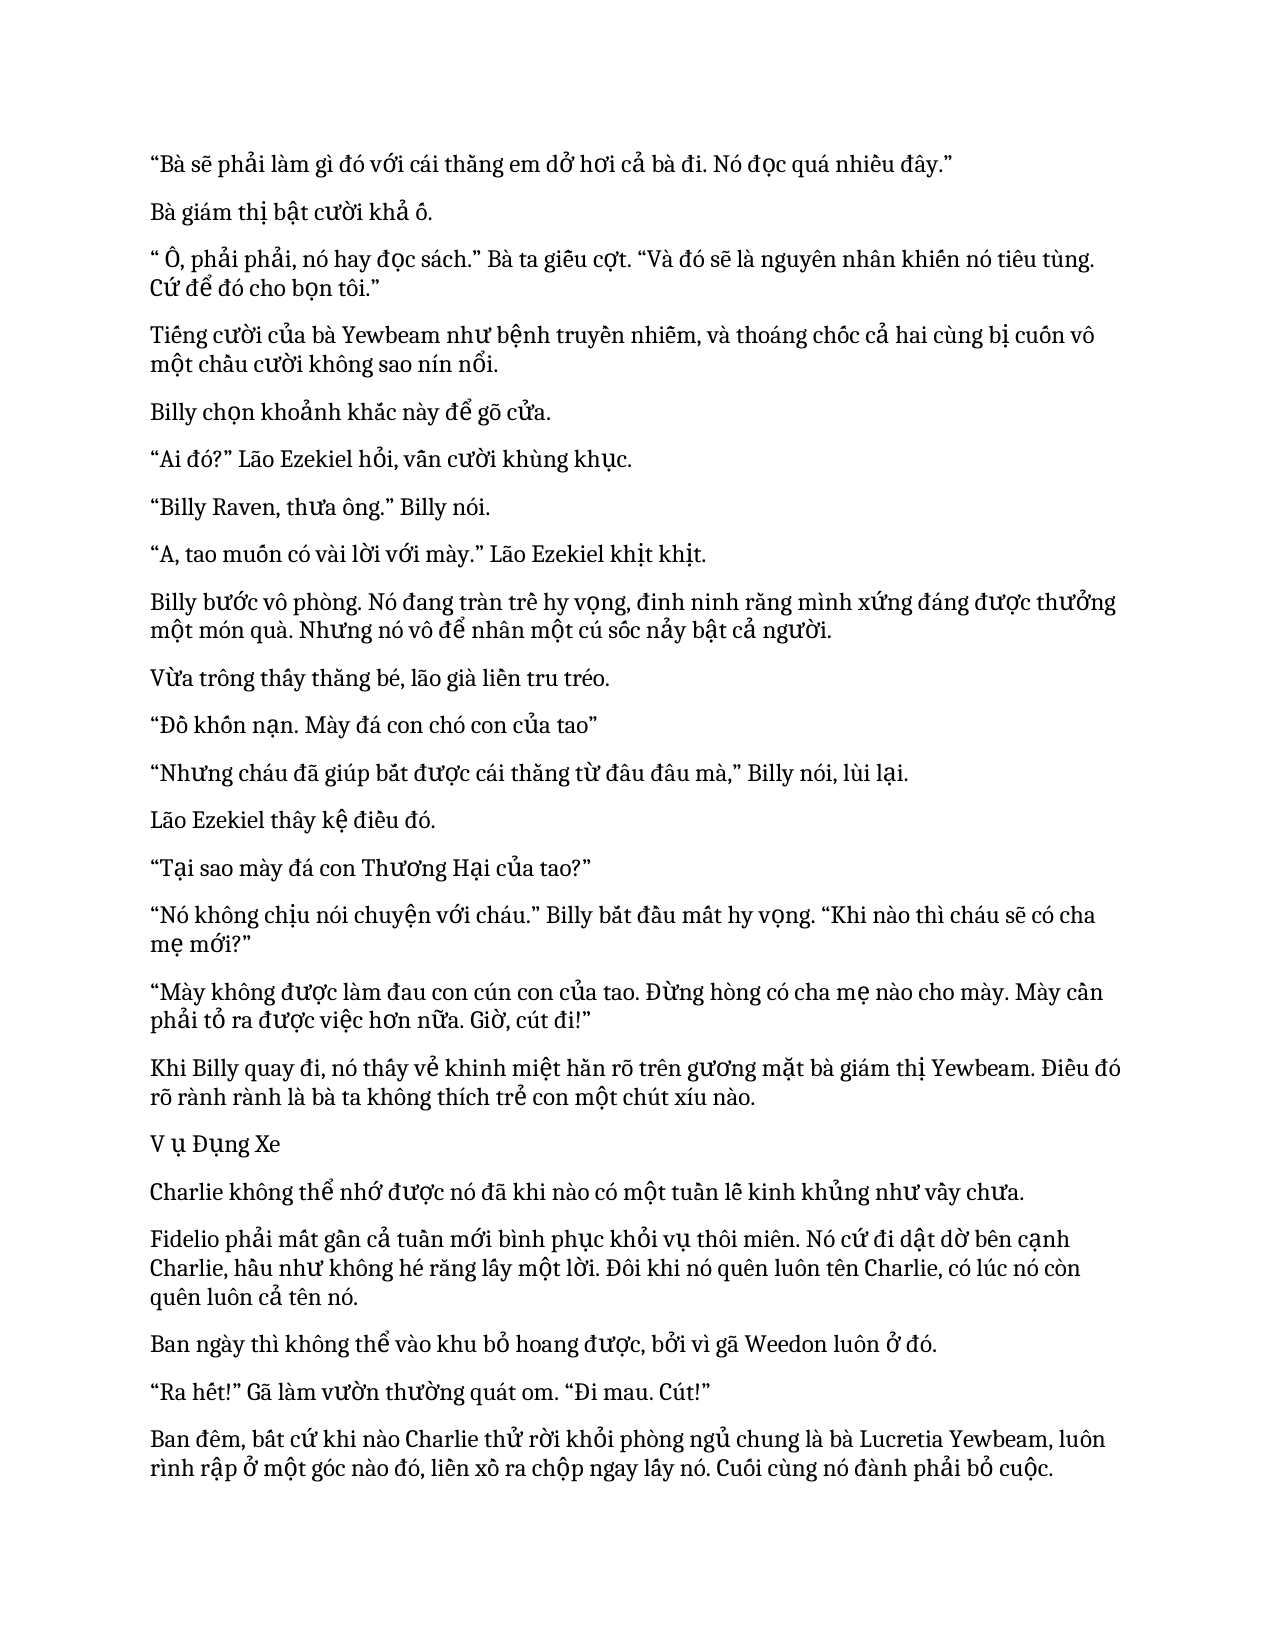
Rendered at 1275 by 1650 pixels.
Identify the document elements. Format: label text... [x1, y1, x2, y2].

text Ban ngày thì không thể vào khu bỏ hoang được, bởi vì gã Weedon luôn ở đó. [150, 1330, 1125, 1359]
text Bà giám thị bật cười khả ố. [150, 197, 1125, 226]
text V ụ Đụng Xe [150, 1130, 1125, 1159]
text “Đồ khốn nạn. Mày đá con chó con của tao” [150, 711, 1125, 740]
text “Bà sẽ phải làm gì đó với cái thằng em dở hơi cả bà đi. Nó đọc quá nhiều đây.” [150, 150, 1125, 179]
text “Tại sao mày đá con Thương Hại của tao?” [150, 854, 1125, 882]
text “Mày không được làm đau con cún con của tao. Đừng hòng có cha mẹ nào cho mày. Mày cần phải tỏ ra được việc hơn nữa. Giờ, cút đi!” [150, 977, 1125, 1035]
text “ Ô, phải phải, nó hay đọc sách.” Bà ta giễu cợt. “Và đó sẽ là nguyên nhân khiến nó tiêu tùng. Cứ để đó cho bọn tôi.” [150, 245, 1125, 302]
text Tiếng cười của bà Yewbeam như bệnh truyền nhiễm, và thoáng chốc cả hai cùng bị cuốn vô một chầu cười không sao nín nổi. [150, 321, 1125, 379]
text “Nhưng cháu đã giúp bắt được cái thằng từ đâu đâu mà,” Billy nói, lùi lại. [150, 759, 1125, 787]
text Fidelio phải mất gần cả tuần mới bình phục khỏi vụ thôi miên. Nó cứ đi dật dờ bên cạnh Charlie, hầu như không hé răng lấy một lời. Đôi khi nó quên luôn tên Charlie, có lúc nó còn quên luôn cả tên nó. [150, 1225, 1125, 1311]
text “Billy Raven, thưa ông.” Billy nói. [150, 492, 1125, 521]
text “A, tao muốn có vài lời với mày.” Lão Ezekiel khịt khịt. [150, 540, 1125, 569]
text Vừa trông thấy thằng bé, lão già liền tru tréo. [150, 664, 1125, 692]
text “Ra hết!” Gã làm vườn thường quát om. “Đi mau. Cút!” [150, 1377, 1125, 1406]
text Billy bước vô phòng. Nó đang tràn trề hy vọng, đinh ninh rằng mình xứng đáng được thưởng một món quà. Nhưng nó vô để nhân một cú sốc nảy bật cả người. [150, 587, 1125, 645]
text Lão Ezekiel thây kệ điều đó. [150, 806, 1125, 835]
text “Ai đó?” Lão Ezekiel hỏi, vẫn cười khùng khục. [150, 445, 1125, 474]
text Charlie không thể nhớ được nó đã khi nào có một tuần lễ kinh khủng như vầy chưa. [150, 1177, 1125, 1206]
text “Nó không chịu nói chuyện với cháu.” Billy bắt đầu mất hy vọng. “Khi nào thì cháu sẽ có cha mẹ mới?” [150, 901, 1125, 959]
text Khi Billy quay đi, nó thấy vẻ khinh miệt hằn rõ trên gương mặt bà giám thị Yewbeam. Điều đó rõ rành rành là bà ta không thích trẻ con một chút xíu nào. [150, 1054, 1125, 1111]
text Billy chọn khoảnh khắc này để gõ cửa. [150, 397, 1125, 426]
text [150, 1425, 1125, 1482]
